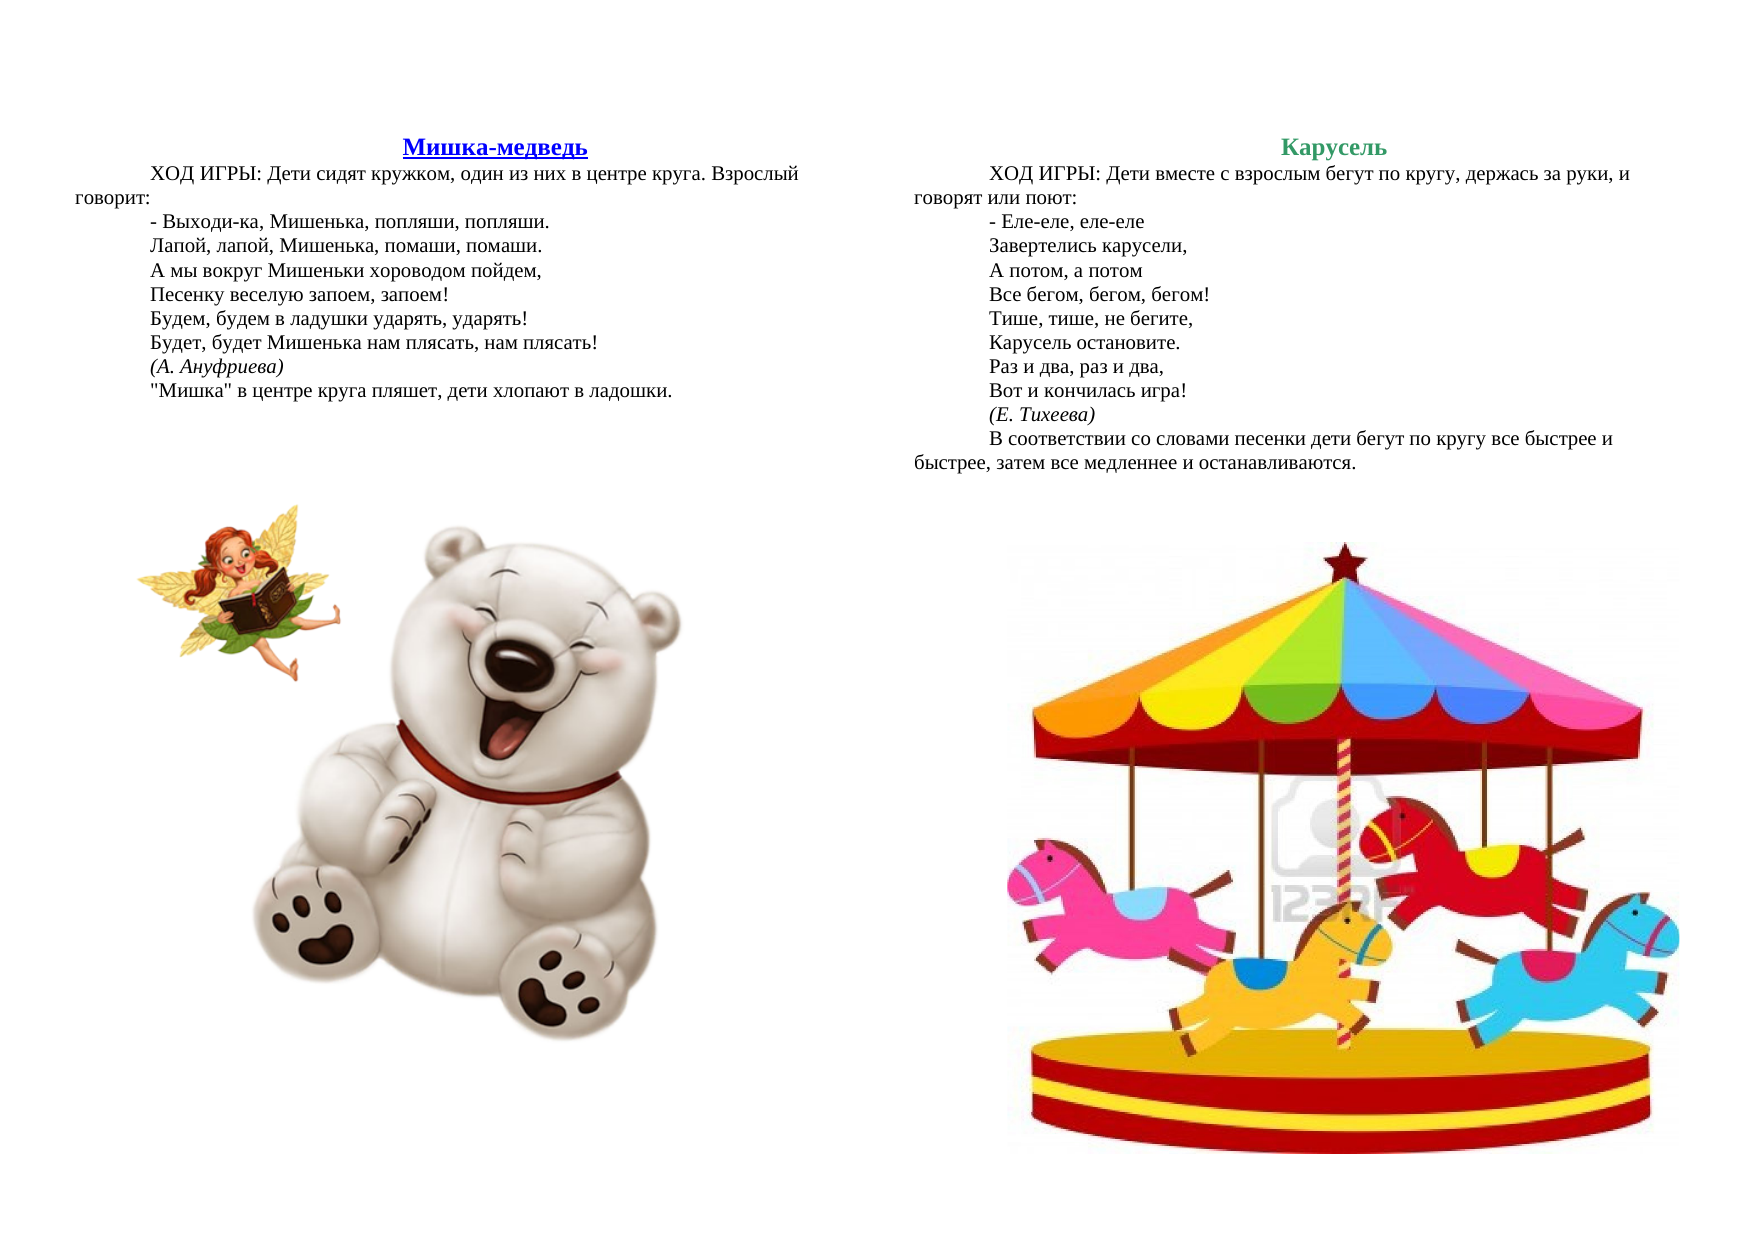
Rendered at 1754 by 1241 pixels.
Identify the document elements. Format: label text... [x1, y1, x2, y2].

text Тише, тише, не бегите, [914, 306, 1679, 330]
text А потом, а потом [914, 257, 1679, 282]
text Все бегом, бегом, бегом! [914, 282, 1679, 306]
text - Еле-еле, еле-еле [914, 209, 1679, 233]
text ХОД ИГРЫ: Дети вместе с взрослым бегут по кругу, держась за руки, и говорят или поют: [914, 161, 1679, 209]
text А мы вокруг Мишеньки хороводом пойдем, [75, 257, 840, 282]
text Карусель [914, 132, 1679, 161]
picture [1007, 542, 1680, 1154]
text (А. Ануфриева) [75, 354, 840, 378]
text (Е. Тихеева) [914, 402, 1679, 426]
picture [114, 470, 722, 1052]
text Мишка-медведь [75, 132, 840, 161]
text ХОД ИГРЫ: Дети сидят кружком, один из них в центре круга. Взрослый говорит: [75, 161, 840, 209]
text В соответствии со словами песенки дети бегут по кругу все быстрее и быстрее, затем все медленнее и останавливаются. [914, 426, 1679, 474]
text "Мишка" в центре круга пляшет, дети хлопают в ладошки. [75, 378, 840, 402]
text Завертелись карусели, [914, 233, 1679, 257]
text Раз и два, раз и два, [914, 354, 1679, 378]
text Лапой, лапой, Мишенька, помаши, помаши. [75, 233, 840, 257]
text Карусель остановите. [914, 330, 1679, 354]
text Будем, будем в ладушки ударять, ударять! [75, 306, 840, 330]
text Песенку веселую запоем, запоем! [75, 282, 840, 306]
text Вот и кончилась игра! [914, 378, 1679, 402]
text Будет, будет Мишенька нам плясать, нам плясать! [75, 330, 840, 354]
text - Выходи-ка, Мишенька, попляши, попляши. [75, 209, 840, 233]
